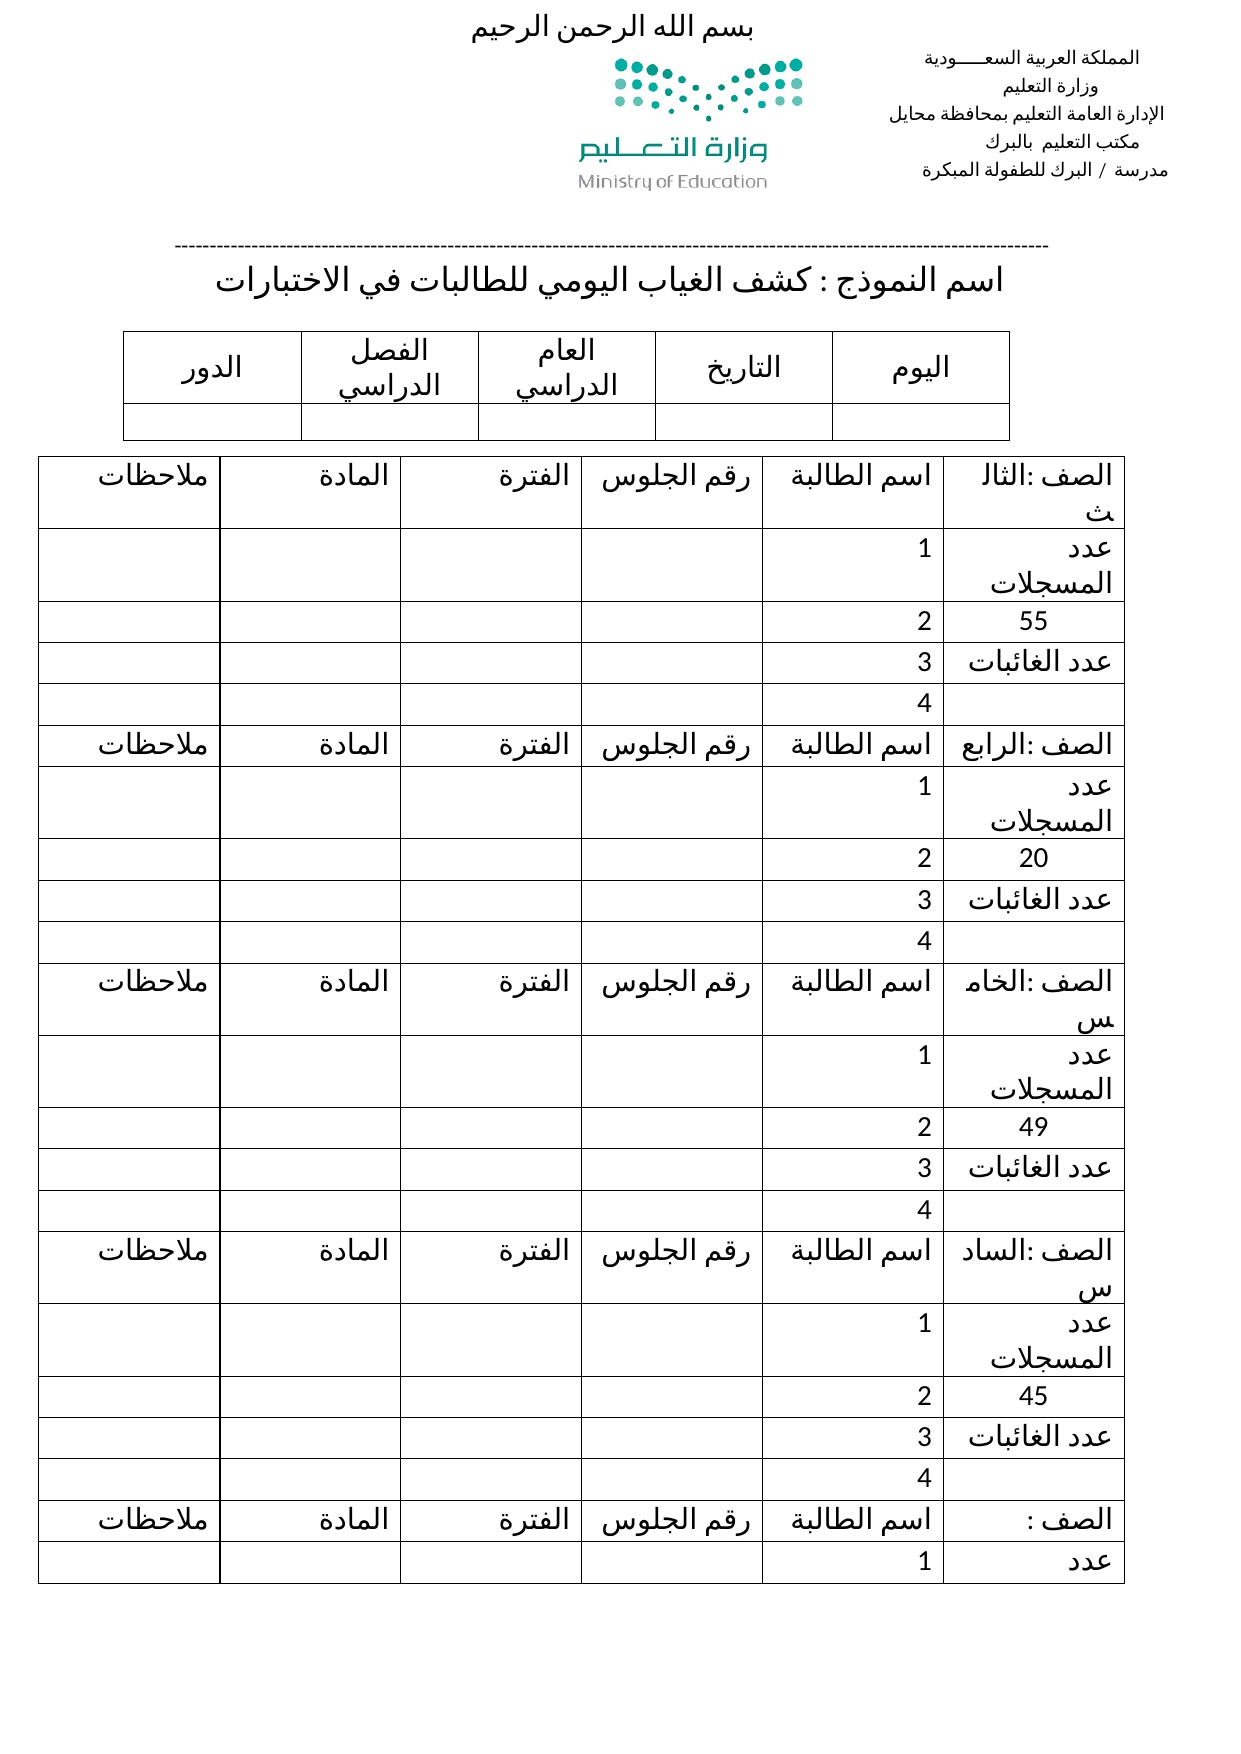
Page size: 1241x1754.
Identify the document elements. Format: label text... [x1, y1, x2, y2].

table_cell رقم الجلوس [582, 1232, 762, 1303]
table_cell 3 [763, 881, 943, 921]
table_cell [221, 684, 400, 725]
table_cell [39, 1149, 219, 1190]
table_cell الصف :السادس [944, 1232, 1124, 1303]
table_cell 4 [763, 1191, 943, 1231]
table_cell [582, 684, 762, 725]
table_cell [221, 1304, 400, 1376]
table_cell [302, 404, 478, 440]
table_cell [479, 404, 655, 440]
table_cell [401, 1377, 581, 1417]
table_header الدور [124, 332, 301, 403]
table_cell [39, 1542, 219, 1582]
table_cell [582, 1459, 762, 1500]
table_cell ملاحظات [39, 726, 219, 766]
table_cell [221, 922, 400, 962]
table_cell [221, 602, 400, 642]
table_cell 4 [763, 1459, 943, 1500]
table_cell [221, 529, 400, 601]
table_cell [401, 922, 581, 962]
table_cell 20 [944, 839, 1124, 880]
table_cell المادة [221, 726, 400, 766]
table_cell [401, 1459, 581, 1500]
table_cell [401, 881, 581, 921]
picture [569, 55, 808, 204]
table_cell [401, 1542, 581, 1582]
table_header اسم الطالبة [763, 457, 943, 528]
table_cell اسم الطالبة [763, 964, 943, 1035]
table_cell [582, 1542, 762, 1582]
table_cell [582, 1036, 762, 1107]
table_cell 55 [944, 602, 1124, 642]
table_cell عدد المسجلات [944, 1036, 1124, 1107]
table_cell [221, 839, 400, 880]
table_cell [221, 1149, 400, 1190]
table_cell [221, 881, 400, 921]
table_cell 4 [763, 922, 943, 962]
table_cell [401, 1304, 581, 1376]
table_cell [944, 684, 1124, 725]
text اسم النموذج : كشف الغياب اليومي للطالبات في الاختبارات [44, 259, 1175, 300]
table_cell [401, 1149, 581, 1190]
table_cell 3 [763, 1418, 943, 1458]
table_cell الصف :الخامس [944, 964, 1124, 1035]
table_cell [221, 643, 400, 683]
table_cell الصف :الرابع [944, 726, 1124, 766]
table_cell [221, 1191, 400, 1231]
table_cell [401, 1108, 581, 1148]
table_cell [39, 922, 219, 962]
table_cell [401, 602, 581, 642]
table_cell 1 [763, 1542, 943, 1582]
table_cell 1 [763, 767, 943, 838]
table_cell 2 [763, 1108, 943, 1148]
table_cell 2 [763, 839, 943, 880]
table_cell [944, 1459, 1124, 1500]
table_cell [401, 767, 581, 838]
table_cell عدد المسجلات [944, 529, 1124, 601]
table_cell المادة [221, 1501, 400, 1541]
table_header ملاحظات [39, 457, 219, 528]
table_cell [582, 1418, 762, 1458]
table_cell [582, 1149, 762, 1190]
table_cell 3 [763, 1149, 943, 1190]
table_cell [39, 881, 219, 921]
table_cell [944, 922, 1124, 962]
table_cell اسم الطالبة [763, 1501, 943, 1541]
table_cell 3 [763, 643, 943, 683]
table_cell [39, 1191, 219, 1231]
table_cell [582, 643, 762, 683]
table_cell [39, 529, 219, 601]
table_cell [39, 1036, 219, 1107]
table_cell رقم الجلوس [582, 726, 762, 766]
table_cell [656, 404, 832, 440]
table_cell [582, 1108, 762, 1148]
table_cell [582, 881, 762, 921]
table_cell [582, 922, 762, 962]
table_cell المادة [221, 964, 400, 1035]
table_cell [39, 1108, 219, 1148]
table_cell اسم الطالبة [763, 1232, 943, 1303]
table_cell المادة [221, 1232, 400, 1303]
table_cell 2 [763, 602, 943, 642]
table_cell [221, 1377, 400, 1417]
table_header المادة [221, 457, 400, 528]
table_cell ملاحظات [39, 1232, 219, 1303]
table_cell 2 [763, 1377, 943, 1417]
table_cell [39, 839, 219, 880]
table_cell 45 [944, 1377, 1124, 1417]
table_cell عدد المسجلات [944, 767, 1124, 838]
table_header التاريخ [656, 332, 832, 403]
table_cell [124, 404, 301, 440]
table_cell اسم الطالبة [763, 726, 943, 766]
table_cell عدد الغائبات [944, 881, 1124, 921]
table_cell [221, 1542, 400, 1582]
table_cell [39, 643, 219, 683]
table_cell [582, 529, 762, 601]
table_cell عدد المسجلات [944, 1304, 1124, 1376]
table_cell [401, 1036, 581, 1107]
table_cell [401, 529, 581, 601]
table_cell عدد الغائبات [944, 1418, 1124, 1458]
table_cell [39, 684, 219, 725]
table_cell [582, 839, 762, 880]
table_cell ملاحظات [39, 964, 219, 1035]
table_cell [582, 602, 762, 642]
table_cell [582, 767, 762, 838]
table_cell [221, 767, 400, 838]
table_cell [221, 1418, 400, 1458]
table_cell رقم الجلوس [582, 1501, 762, 1541]
table_cell [39, 767, 219, 838]
table_cell [401, 1191, 581, 1231]
table_cell [221, 1459, 400, 1500]
table_cell [944, 1191, 1124, 1231]
table_cell [221, 1036, 400, 1107]
table_header الفترة [401, 457, 581, 528]
table_cell ملاحظات [39, 1501, 219, 1541]
table_cell [401, 1418, 581, 1458]
table_cell [39, 1418, 219, 1458]
table_cell 1 [763, 529, 943, 601]
table_cell 4 [763, 684, 943, 725]
table_cell 1 [763, 1036, 943, 1107]
table_header العام الدراسي [479, 332, 655, 403]
table_cell الصف : [944, 1501, 1124, 1541]
table_header الفصل الدراسي [302, 332, 478, 403]
table_cell [401, 684, 581, 725]
table_cell [39, 1377, 219, 1417]
table_cell الفترة [401, 1232, 581, 1303]
table_cell الفترة [401, 964, 581, 1035]
table_cell [39, 602, 219, 642]
table_cell عدد المسجلات [944, 1542, 1124, 1582]
table_cell [582, 1304, 762, 1376]
table_cell الفترة [401, 1501, 581, 1541]
table_cell [582, 1377, 762, 1417]
table_header اليوم [833, 332, 1009, 403]
table_cell رقم الجلوس [582, 964, 762, 1035]
table_cell الفترة [401, 726, 581, 766]
table_cell [39, 1304, 219, 1376]
table_header الصف :الثالث [944, 457, 1124, 528]
table_cell [582, 1191, 762, 1231]
table_cell [401, 643, 581, 683]
table_cell [39, 1459, 219, 1500]
table_cell [221, 1108, 400, 1148]
table_cell عدد الغائبات [944, 1149, 1124, 1190]
table_cell [833, 404, 1009, 440]
table_header رقم الجلوس [582, 457, 762, 528]
table_cell [401, 839, 581, 880]
table_cell 49 [944, 1108, 1124, 1148]
table_cell 1 [763, 1304, 943, 1376]
table_cell عدد الغائبات [944, 643, 1124, 683]
